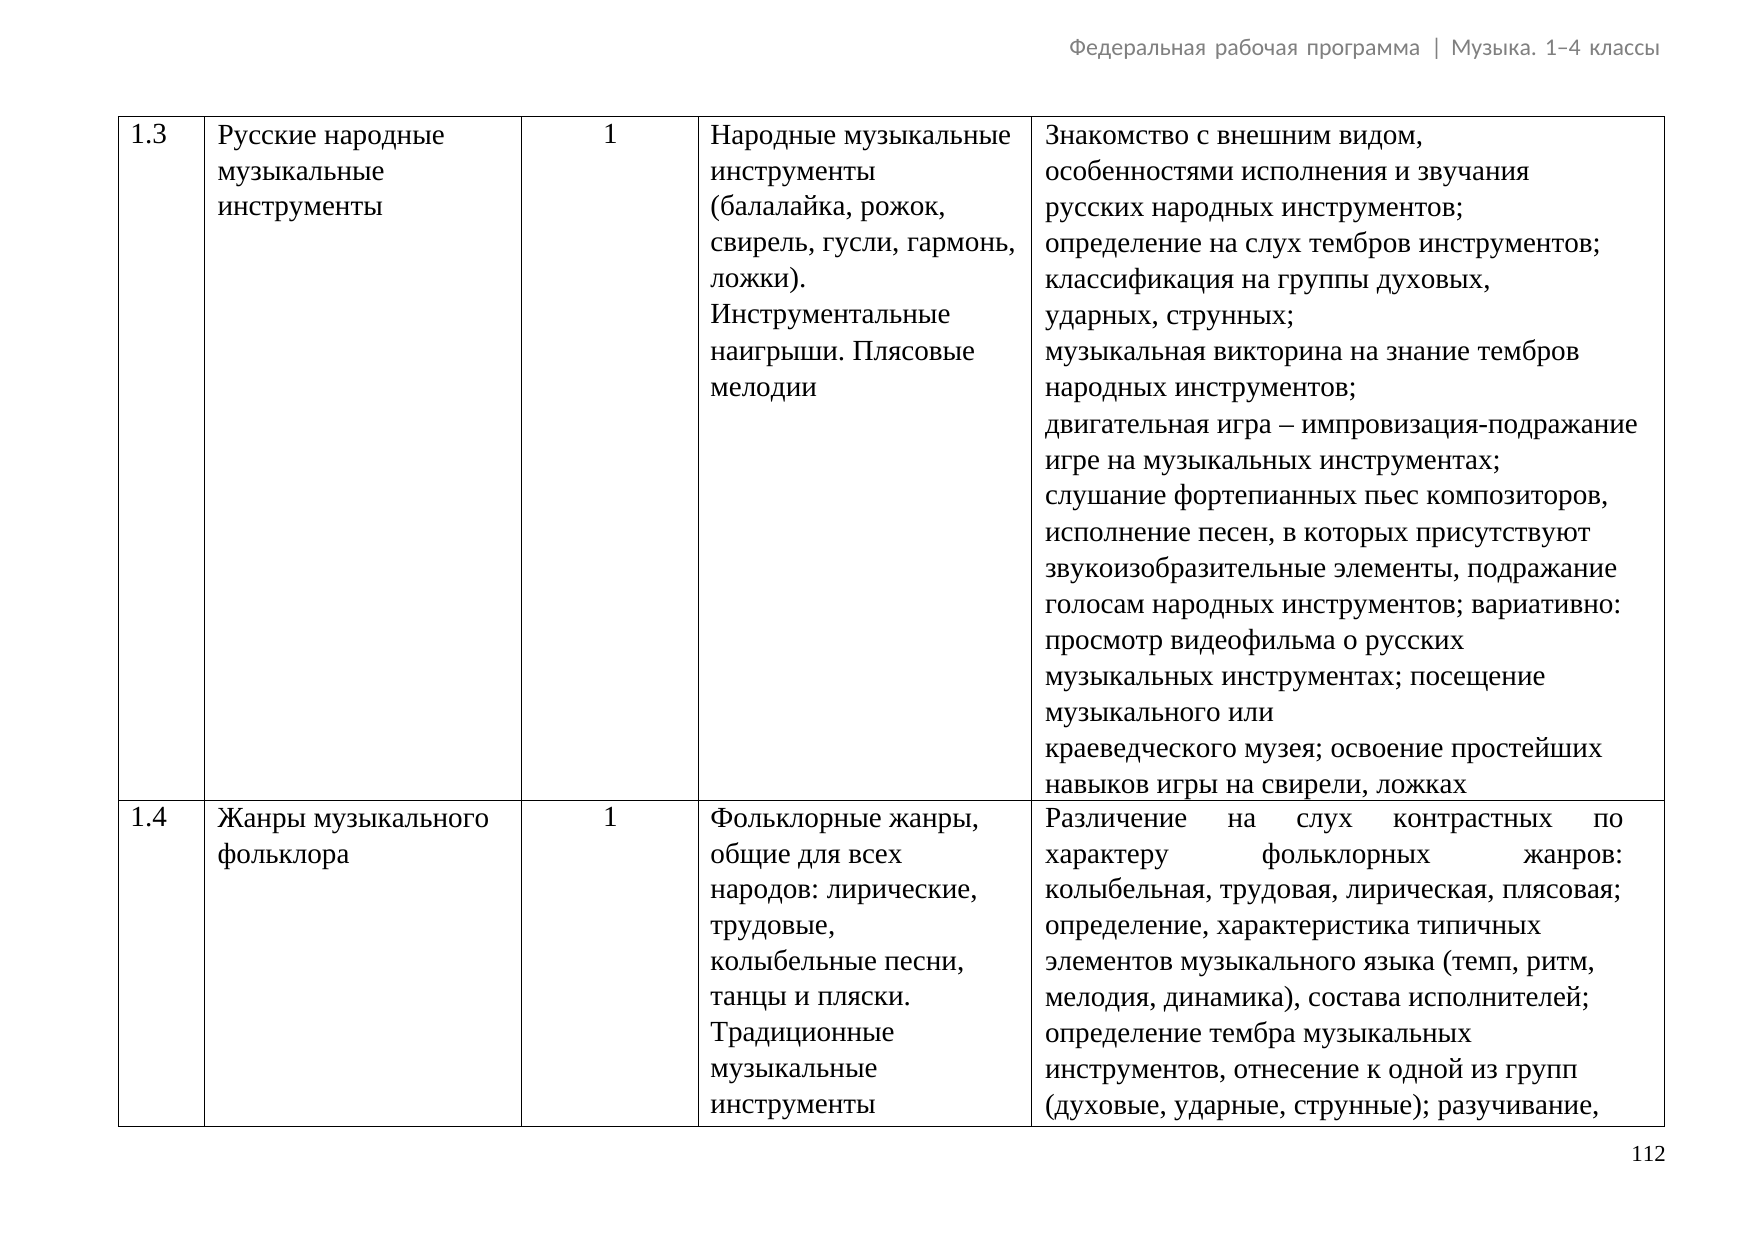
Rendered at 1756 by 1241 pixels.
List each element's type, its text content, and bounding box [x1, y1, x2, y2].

table_cell Фольклорные жанры, общие для всех народов: лирические, трудовые, колыбельные песни, танцы и пляски. Традиционные музыкальные инструменты [699, 801, 1031, 1126]
table_header Знакомство с внешним видом, особенностями исполнения и звучания русских народных инструментов; определение на слух тембров инструментов; классификация на группы духовых, ударных, струнных; музыкальная викторина на знание тембров народных инструментов; двигательная игра – импровизация-подражание игре на музыкальных инструментах; слушание фортепианных пьес композиторов, исполнение песен, в которых присутствуют звукоизобразительные элементы, подражание голосам народных инструментов; вариативно: просмотр видеофильма о русских музыкальных инструментах; посещение музыкального или краеведческого музея; освоение простейших навыков игры на свирели, ложках [1032, 117, 1664, 799]
table_header 1.3 [119, 117, 204, 799]
table_cell Жанры музыкального фольклора [205, 801, 521, 1126]
table_header Народные музыкальные инструменты (балалайка, рожок, свирель, гусли, гармонь, ложки). Инструментальные наигрыши. Плясовые мелодии [699, 117, 1031, 799]
table_header 1 [522, 117, 698, 799]
table_header Русские народные музыкальные инструменты [205, 117, 521, 799]
table_cell Различение на слух контрастных по характеру фольклорных жанров: колыбельная, трудовая, лирическая, плясовая; определение, характеристика типичных элементов музыкального языка (темп, ритм, мелодия, динамика), состава исполнителей; определение тембра музыкальных инструментов, отнесение к одной из групп (духовые, ударные, струнные); разучивание, [1032, 801, 1664, 1126]
table_cell 1 [522, 801, 698, 1126]
table_cell 1.4 [119, 801, 204, 1126]
